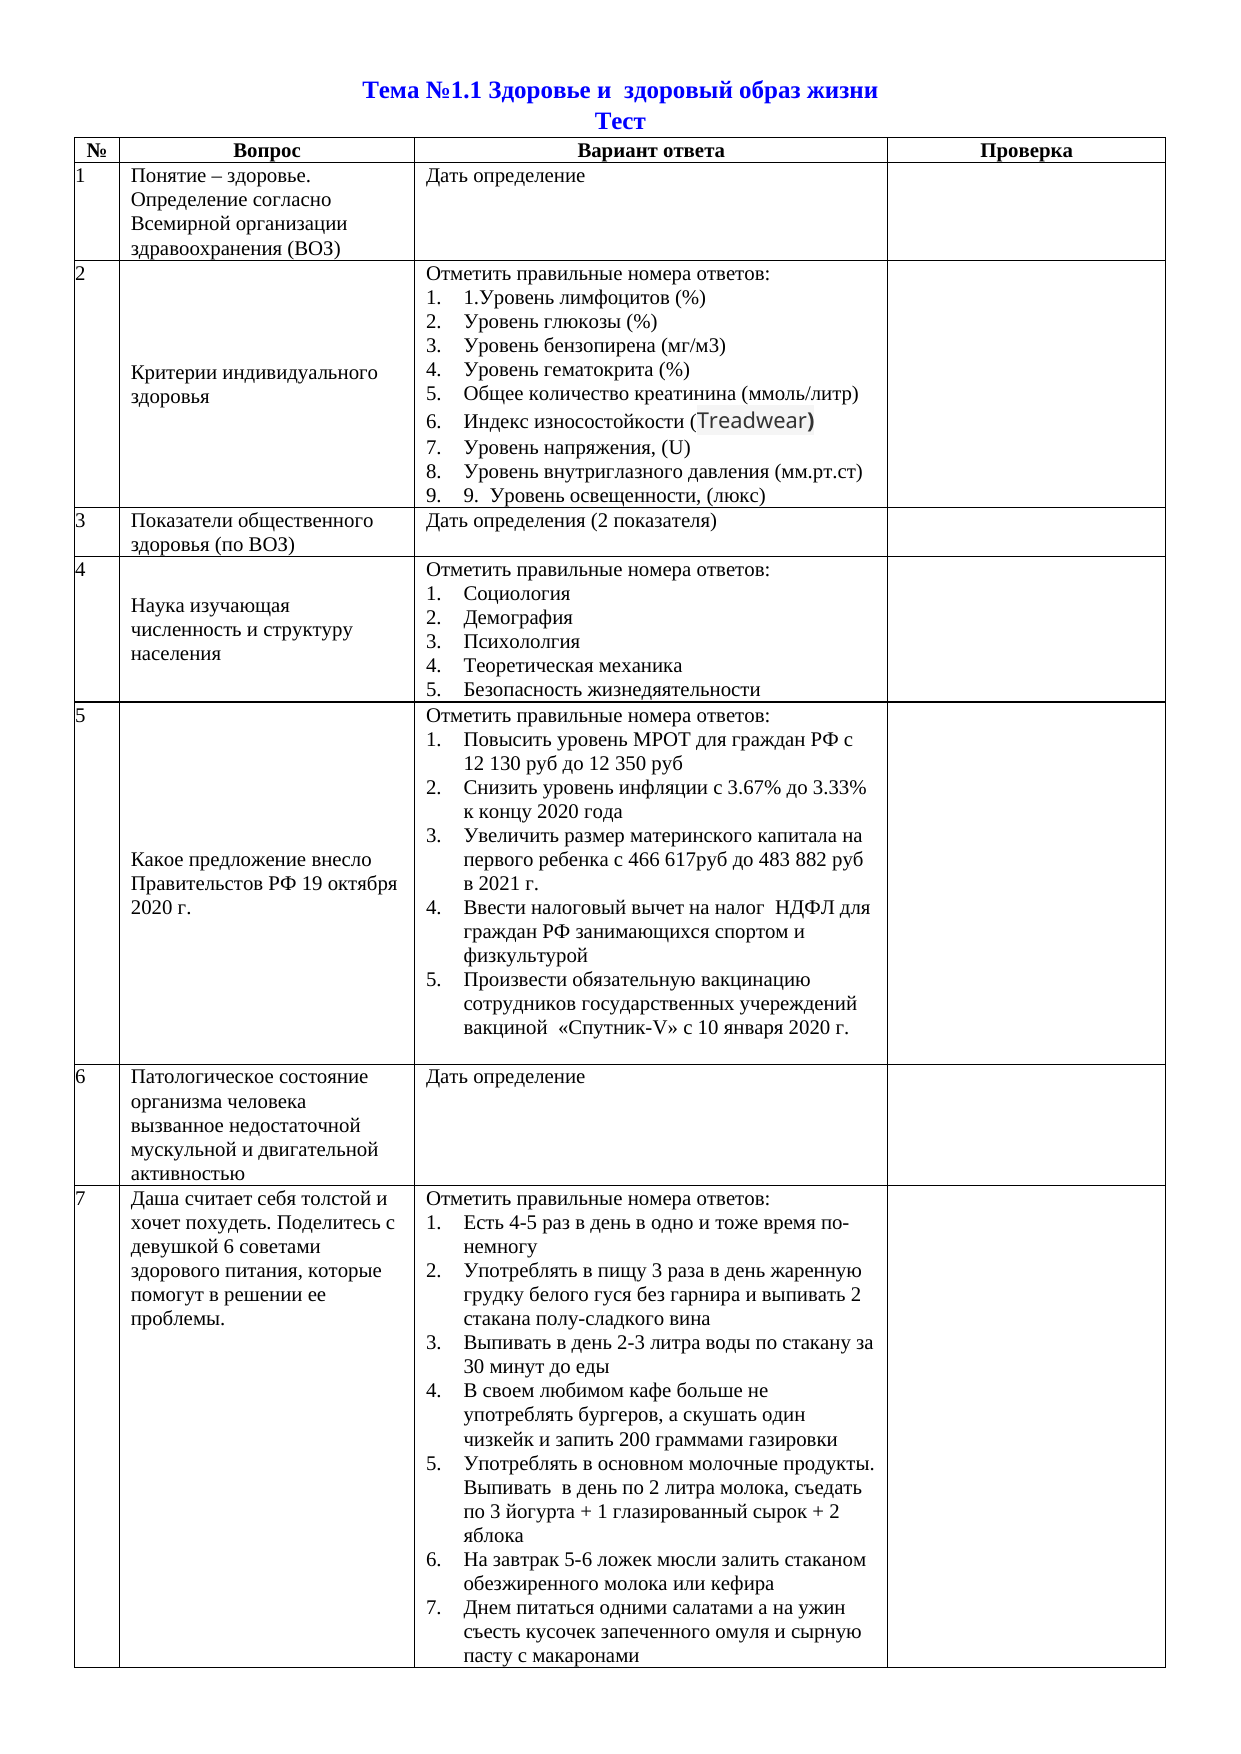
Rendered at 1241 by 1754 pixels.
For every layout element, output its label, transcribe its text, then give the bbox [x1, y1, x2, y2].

table_cell [888, 557, 1165, 701]
table_cell 1 [75, 163, 119, 259]
table_cell 4 [75, 557, 119, 701]
table_cell 6 [75, 1065, 119, 1185]
table_header № [75, 138, 119, 162]
text Тест [75, 106, 1165, 135]
table_cell 7 [75, 1186, 119, 1667]
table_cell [415, 1186, 887, 1667]
table_cell Показатели общественного здоровья (по ВОЗ) [120, 508, 414, 556]
table_cell Наука изучающая численность и структуру населения [120, 557, 414, 701]
table_cell Какое предложение внесло Правительстов РФ 19 октября 2020 г. [120, 703, 414, 1063]
table_cell Понятие – здоровье. Определение согласно Всемирной организации здравоохранения (ВОЗ) [120, 163, 414, 259]
table_cell Дать определение [415, 163, 887, 259]
table_header Проверка [888, 138, 1165, 162]
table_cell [120, 1186, 414, 1667]
table_cell Дать определение [415, 1065, 887, 1185]
table_cell 3 [75, 508, 119, 556]
table_cell [888, 1065, 1165, 1185]
table_cell [888, 703, 1165, 1063]
table_cell [888, 508, 1165, 556]
text Тема №1.1 Здоровье и здоровый образ жизни [75, 75, 1165, 104]
table_header Вопрос [120, 138, 414, 162]
table_header Вариант ответа [415, 138, 887, 162]
table_cell Отметить правильные номера ответов: Повысить уровень МРОТ для граждан РФ с 12 130 руб до 12 350 руб Снизить уровень инфляции с 3.67% до 3.33% к концу 2020 года Увеличить размер материнского капитала на первого ребенка с 466 617руб до 483 882 руб в 2021 г. Ввести налоговый вычет на налог НДФЛ для граждан РФ занимающихся спортом и физкультурой Произвести обязательную вакцинацию сотрудников государственных учереждений вакциной «Спутник-V» с 10 января 2020 г. [415, 703, 887, 1063]
table_cell [888, 163, 1165, 259]
table_cell 5 [75, 703, 119, 1063]
table_cell Отметить правильные номера ответов: Социология Демография Психололгия Теоретическая механика Безопасность жизнедяятельности [415, 557, 887, 701]
table_cell Отметить правильные номера ответов: 1.Уровень лимфоцитов (%) Уровень глюкозы (%) Уровень бензопирена (мг/м3) Уровень гематокрита (%) Общее количество креатинина (ммоль/литр) Индекс износостойкости (Treadwear) Уровень напряжения, (U) Уровень внутриглазного давления (мм.рт.ст) 9. Уровень освещенности, (люкс) [415, 261, 887, 507]
table_cell Дать определения (2 показателя) [415, 508, 887, 556]
table_cell 2 [75, 261, 119, 507]
table_cell [888, 1186, 1165, 1667]
table_cell Критерии индивидуального здоровья [120, 261, 414, 507]
table_cell [888, 261, 1165, 507]
table_cell Патологическое состояние организма человека вызванное недостаточной мускульной и двигательной активностью [120, 1065, 414, 1185]
